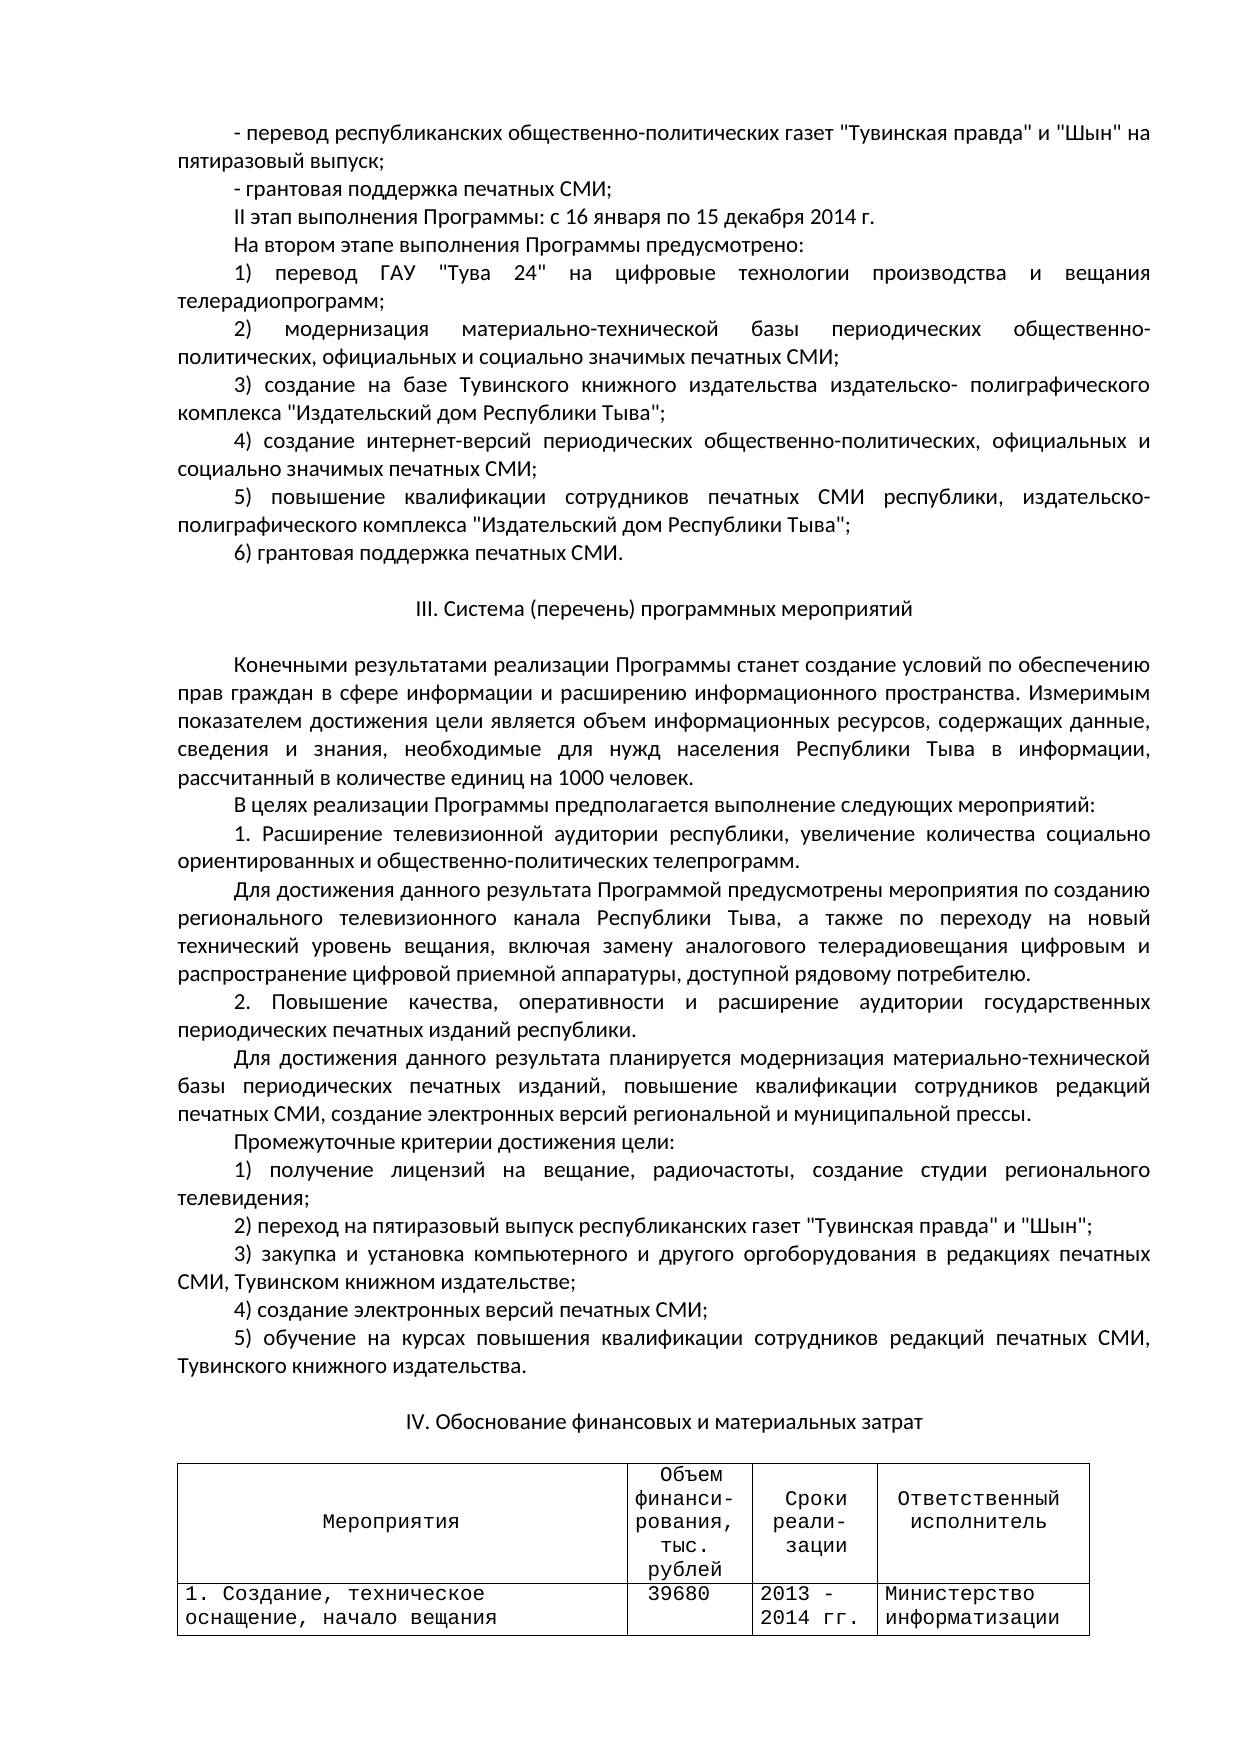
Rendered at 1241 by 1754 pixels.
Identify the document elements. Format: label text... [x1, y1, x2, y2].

text 2) модернизация материально-технической базы периодических общественно-политических, официальных и социально значимых печатных СМИ; [177, 314, 1152, 370]
text 1. Расширение телевизионной аудитории республики, увеличение количества социально ориентированных и общественно-политических телепрограмм. [177, 819, 1152, 875]
text 5) обучение на курсах повышения квалификации сотрудников редакций печатных СМИ, Тувинского книжного издательства. [177, 1323, 1152, 1379]
text 3) создание на базе Тувинского книжного издательства издательско- полиграфического комплекса "Издательский дом Республики Тыва"; [177, 370, 1152, 426]
text 6) грантовая поддержка печатных СМИ. [177, 538, 1152, 566]
table_header Объем финанси- рования, тыс. рублей [628, 1464, 752, 1582]
text 3) закупка и установка компьютерного и другого оргоборудования в редакциях печатных СМИ, Тувинском книжном издательстве; [177, 1239, 1152, 1295]
text 5) повышение квалификации сотрудников печатных СМИ республики, издательско-полиграфического комплекса "Издательский дом Республики Тыва"; [177, 482, 1152, 538]
text IV. Обоснование финансовых и материальных затрат [177, 1407, 1152, 1435]
table_cell 39680 [628, 1584, 752, 1635]
text Конечными результатами реализации Программы станет создание условий по обеспечению прав граждан в сфере информации и расширению информационного пространства. Измеримым показателем достижения цели является объем информационных ресурсов, содержащих данные, сведения и знания, необходимые для нужд населения Республики Тыва в информации, рассчитанный в количестве единиц на 1000 человек. [177, 651, 1152, 791]
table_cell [178, 1584, 627, 1635]
table_header Сроки реали- зации [753, 1464, 877, 1582]
text - перевод республиканских общественно-политических газет "Тувинская правда" и "Шын" на пятиразовый выпуск; [177, 118, 1152, 174]
text Промежуточные критерии достижения цели: [177, 1127, 1152, 1155]
text На втором этапе выполнения Программы предусмотрено: [177, 230, 1152, 258]
text 1) получение лицензий на вещание, радиочастоты, создание студии регионального телевидения; [177, 1155, 1152, 1211]
text 2) переход на пятиразовый выпуск республиканских газет "Тувинская правда" и "Шын"; [177, 1211, 1152, 1239]
text 1) перевод ГАУ "Тува 24" на цифровые технологии производства и вещания телерадиопрограмм; [177, 258, 1152, 314]
table_header Ответственный исполнитель [878, 1464, 1089, 1582]
text 4) создание электронных версий печатных СМИ; [177, 1295, 1152, 1323]
text 2. Повышение качества, оперативности и расширение аудитории государственных периодических печатных изданий республики. [177, 987, 1152, 1043]
text Для достижения данного результата планируется модернизация материально-технической базы периодических печатных изданий, повышение квалификации сотрудников редакций печатных СМИ, создание электронных версий региональной и муниципальной прессы. [177, 1043, 1152, 1127]
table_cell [878, 1584, 1089, 1635]
text - грантовая поддержка печатных СМИ; [177, 174, 1152, 202]
text 4) создание интернет-версий периодических общественно-политических, официальных и социально значимых печатных СМИ; [177, 426, 1152, 482]
table_header Мероприятия [178, 1464, 627, 1582]
table_cell 2013 - 2014 гг. [753, 1584, 877, 1635]
text В целях реализации Программы предполагается выполнение следующих мероприятий: [177, 791, 1152, 819]
text Для достижения данного результата Программой предусмотрены мероприятия по созданию регионального телевизионного канала Республики Тыва, а также по переходу на новый технический уровень вещания, включая замену аналогового телерадиовещания цифровым и распространение цифровой приемной аппаратуры, доступной рядовому потребителю. [177, 875, 1152, 987]
text II этап выполнения Программы: с 16 января по 15 декабря 2014 г. [177, 202, 1152, 230]
text III. Система (перечень) программных мероприятий [177, 594, 1152, 622]
